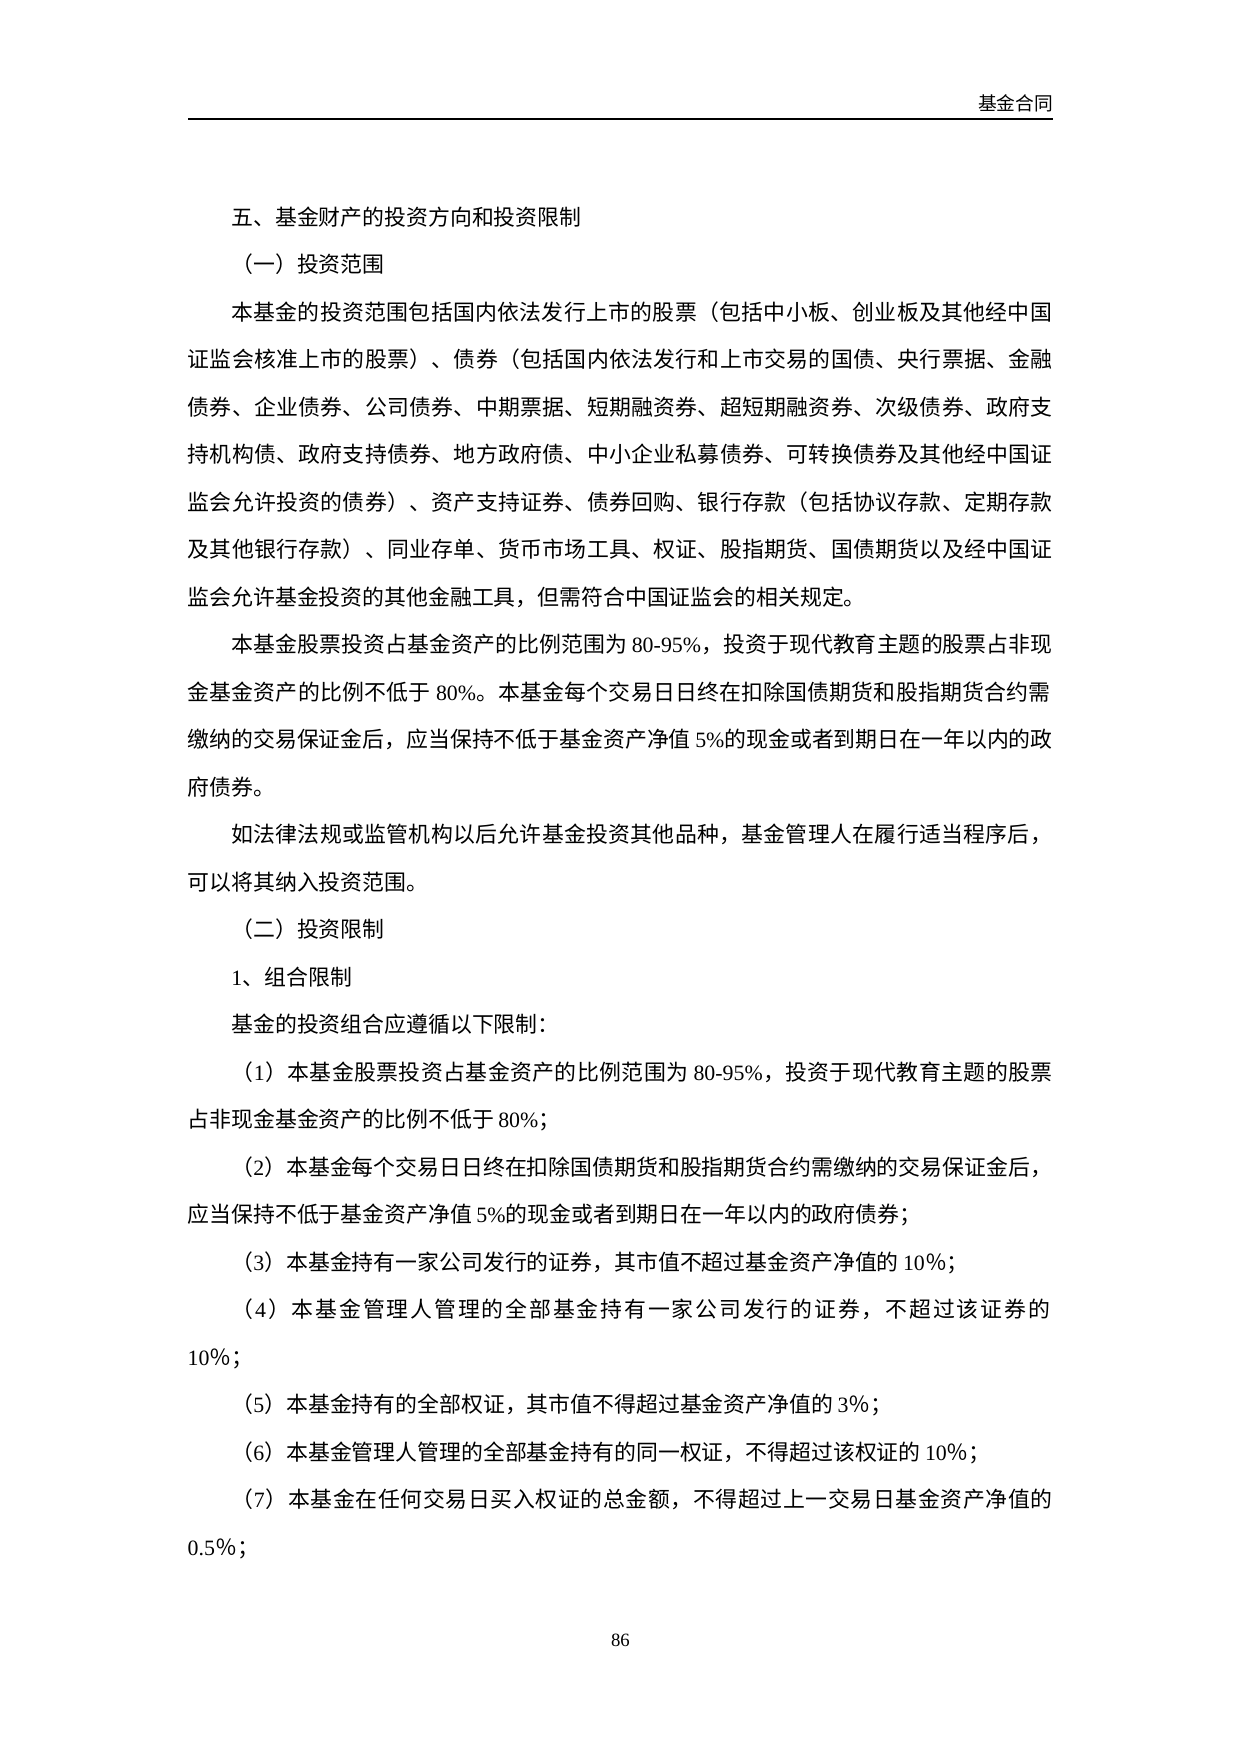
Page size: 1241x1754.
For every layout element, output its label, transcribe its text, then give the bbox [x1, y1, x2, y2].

text 如法律法规或监管机构以后允许基金投资其他品种，基金管理人在履行适当程序后，可以将其纳入投资范围。 [187, 817, 1053, 896]
text 1、组合限制 [187, 960, 1053, 991]
text 五、基金财产的投资方向和投资限制 [187, 200, 1053, 231]
text （3）本基金持有一家公司发行的证券，其市值不超过基金资产净值的10％； [187, 1245, 1053, 1276]
text 本基金的投资范围包括国内依法发行上市的股票（包括中小板、创业板及其他经中国证监会核准上市的股票）、债券（包括国内依法发行和上市交易的国债、央行票据、金融债券、企业债券、公司债券、中期票据、短期融资券、超短期融资券、次级债券、政府支持机构债、政府支持债券、地方政府债、中小企业私募债券、可转换债券及其他经中国证监会允许投资的债券）、资产支持证券、债券回购、银行存款（包括协议存款、定期存款及其他银行存款）、同业存单、货币市场工具、权证、股指期货、国债期货以及经中国证监会允许基金投资的其他金融工具，但需符合中国证监会的相关规定。 [187, 295, 1053, 611]
text （7）本基金在任何交易日买入权证的总金额，不得超过上一交易日基金资产净值的0.5％； [187, 1482, 1053, 1561]
text （4）本基金管理人管理的全部基金持有一家公司发行的证券，不超过该证券的10％； [187, 1292, 1053, 1371]
text （一）投资范围 [187, 247, 1053, 279]
text 基金的投资组合应遵循以下限制： [187, 1007, 1053, 1039]
text （5）本基金持有的全部权证，其市值不得超过基金资产净值的3％； [187, 1387, 1053, 1419]
text （1）本基金股票投资占基金资产的比例范围为80-95%，投资于现代教育主题的股票占非现金基金资产的比例不低于80%； [187, 1055, 1053, 1134]
text （二）投资限制 [187, 912, 1053, 944]
text 本基金股票投资占基金资产的比例范围为80-95%，投资于现代教育主题的股票占非现金基金资产的比例不低于80%。本基金每个交易日日终在扣除国债期货和股指期货合约需缴纳的交易保证金后，应当保持不低于基金资产净值5%的现金或者到期日在一年以内的政府债券。 [187, 627, 1053, 801]
text （6）本基金管理人管理的全部基金持有的同一权证，不得超过该权证的10％； [187, 1435, 1053, 1466]
text （2）本基金每个交易日日终在扣除国债期货和股指期货合约需缴纳的交易保证金后，应当保持不低于基金资产净值5%的现金或者到期日在一年以内的政府债券； [187, 1150, 1053, 1229]
